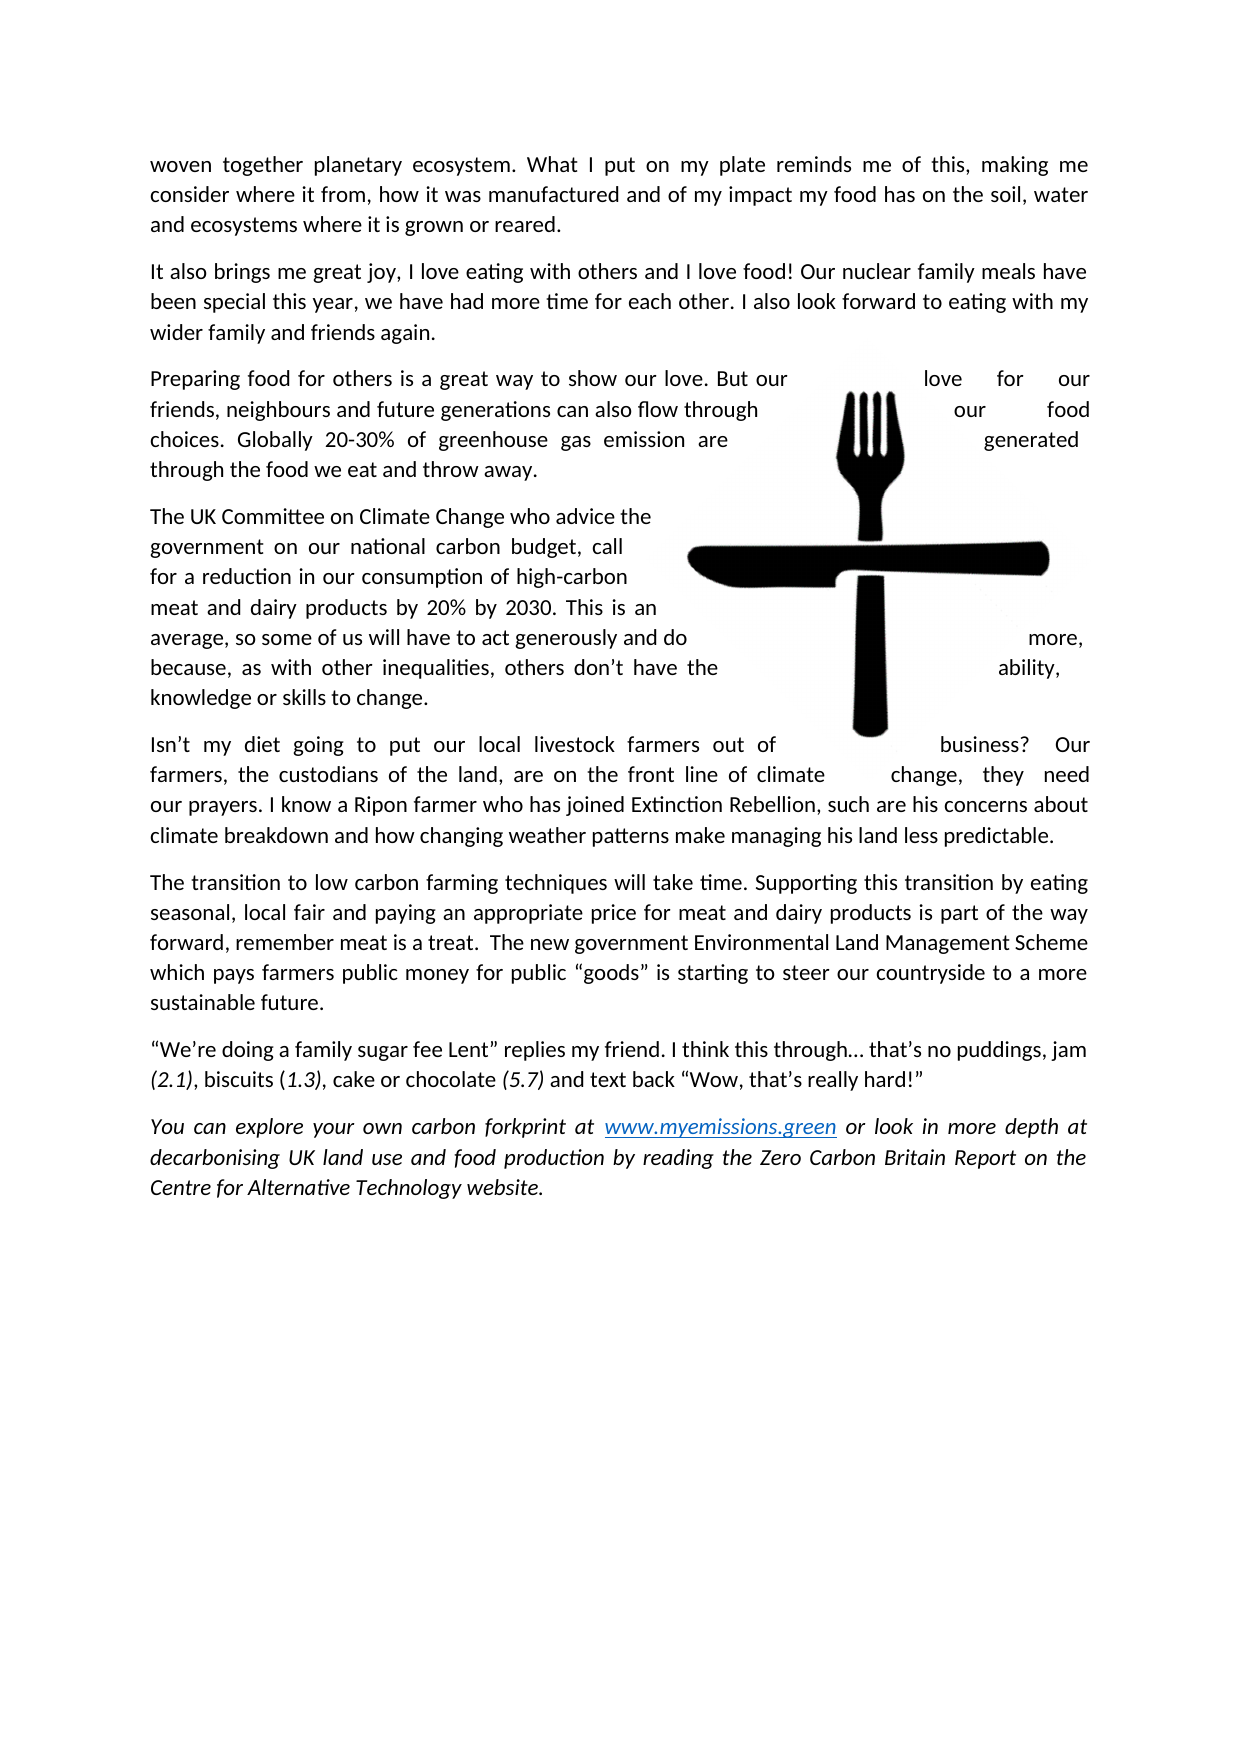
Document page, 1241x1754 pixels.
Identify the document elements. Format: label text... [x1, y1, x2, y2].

picture [647, 339, 1090, 781]
text You can explore your own carbon forkprint at www.myemissions.green or look in more depth at decarbonising UK land use and food production by reading the Zero Carbon Britain Report on the Centre for Alternative Technology website. [150, 1112, 1090, 1201]
text Preparing food for others is a great way to show our love. But our love for our friends, neighbours and future generations can also flow through our food choices. Globally 20-30% of greenhouse gas emission are generated through the food we eat and throw away. [150, 364, 840, 483]
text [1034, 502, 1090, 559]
text Isn’t my diet going to put our local livestock farmers out of business? Our farmers, the custodians of the land, are on the front line of climate change, they need our prayers. I know a Ripon farmer who has joined Extinction Rebellion, such are his concerns about climate breakdown and how changing weather patterns make managing his land less predictable. [150, 730, 1090, 849]
text The UK Committee on Climate Change who advice the government on our national carbon budget, call for a reduction in our consumption of high-carbon meat and dairy products by 20% by 2030. This is an average, so some of us will have to act generously and do more, because, as with other inequalities, others don’t have the ability, knowledge or skills to change. [942, 564, 1090, 711]
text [150, 150, 1090, 238]
text The UK Committee on Climate Change who advice the government on our national carbon budget, call for a reduction in our consumption of high-carbon meat and dairy products by 20% by 2030. This is an average, so some of us will have to act generously and do more, because, as with other inequalities, others don’t have the ability, knowledge or skills to change. [150, 502, 797, 711]
text The transition to low carbon farming techniques will take time. Supporting this transition by eating seasonal, local fair and paying an appropriate price for meat and dairy products is part of the way forward, remember meat is a treat. The new government Environmental Land Management Scheme which pays farmers public money for public “goods” is starting to steer our countryside to a more sustainable future. [150, 868, 1090, 1017]
text Preparing food for others is a great way to show our love. But our love for our friends, neighbours and future generations can also flow through our food choices. Globally 20-30% of greenhouse gas emission are generated through the food we eat and throw away. [895, 364, 1090, 483]
text “We’re doing a family sugar fee Lent” replies my friend. I think this through… that’s no puddings, jam (2.1), biscuits (1.3), cake or chocolate (5.7) and text back “Wow, that’s really hard!” [150, 1035, 1090, 1094]
text It also brings me great joy, I love eating with others and I love food! Our nuclear family meals have been special this year, we have had more time for each other. I also look forward to eating with my wider family and friends again. [150, 257, 1090, 346]
